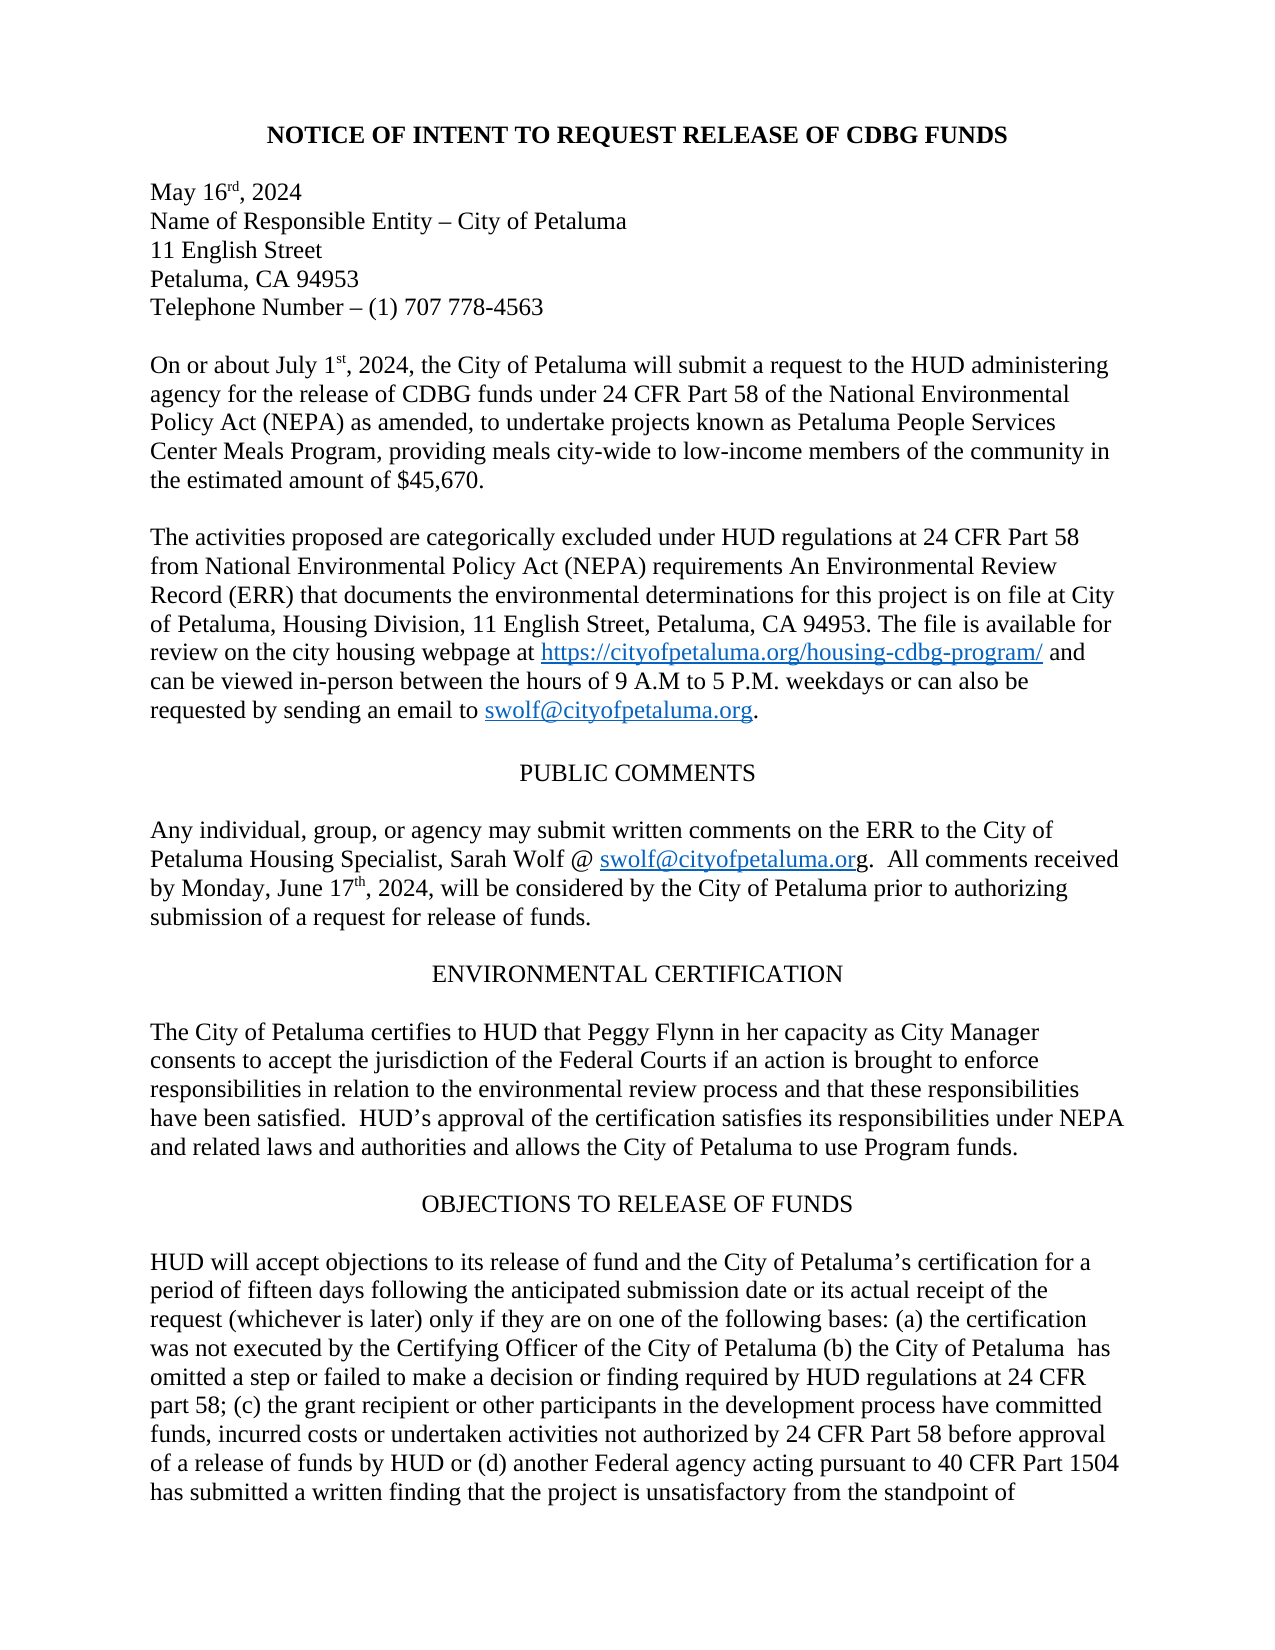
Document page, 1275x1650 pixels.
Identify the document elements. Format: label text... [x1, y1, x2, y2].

subtitle NOTICE OF INTENT TO REQUEST RELEASE OF CDBG FUNDS [150, 120, 1125, 149]
subtitle PUBLIC COMMENTS [150, 758, 1125, 787]
text 11 English Street [150, 235, 1125, 264]
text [150, 1247, 1125, 1505]
subtitle OBJECTIONS TO RELEASE OF FUNDS [150, 1189, 1125, 1218]
text The City of Petaluma certifies to HUD that Peggy Flynn in her capacity as City Manager consents to accept the jurisdiction of the Federal Courts if an action is brought to enforce responsibilities in relation to the environmental review process and that these responsibilities have been satisfied. HUD’s approval of the certification satisfies its responsibilities under NEPA and related laws and authorities and allows the City of Petaluma to use Program funds. [150, 1017, 1125, 1160]
text Petaluma, CA 94953 [150, 264, 1125, 292]
text Name of Responsible Entity – City of Petaluma [150, 206, 1125, 235]
subtitle May 16rd, 2024 [150, 177, 1125, 206]
text Telephone Number – (1) 707 778-4563 [150, 292, 1125, 321]
text On or about July 1st, 2024, the City of Petaluma will submit a request to the HUD administering agency for the release of CDBG funds under 24 CFR Part 58 of the National Environmental Policy Act (NEPA) as amended, to undertake projects known as Petaluma People Services Center Meals Program, providing meals city-wide to low-income members of the community in the estimated amount of $45,670. [150, 350, 1125, 494]
subtitle ENVIRONMENTAL CERTIFICATION [150, 959, 1125, 988]
subtitle The activities proposed are categorically excluded under HUD regulations at 24 CFR Part 58 from National Environmental Policy Act (NEPA) requirements An Environmental Review Record (ERR) that documents the environmental determinations for this project is on file at City of Petaluma, Housing Division, 11 English Street, Petaluma, CA 94953. The file is available for review on the city housing webpage at https://cityofpetaluma.org/housing-cdbg-program/ and can be viewed in-person between the hours of 9 A.M to 5 P.M. weekdays or can also be requested by sending an email to swolf@cityofpetaluma.org. [150, 522, 1125, 724]
text Any individual, group, or agency may submit written comments on the ERR to the City of Petaluma Housing Specialist, Sarah Wolf @ swolf@cityofpetaluma.org. All comments received by Monday, June 17th, 2024, will be considered by the City of Petaluma prior to authorizing submission of a request for release of funds. [150, 815, 1125, 930]
